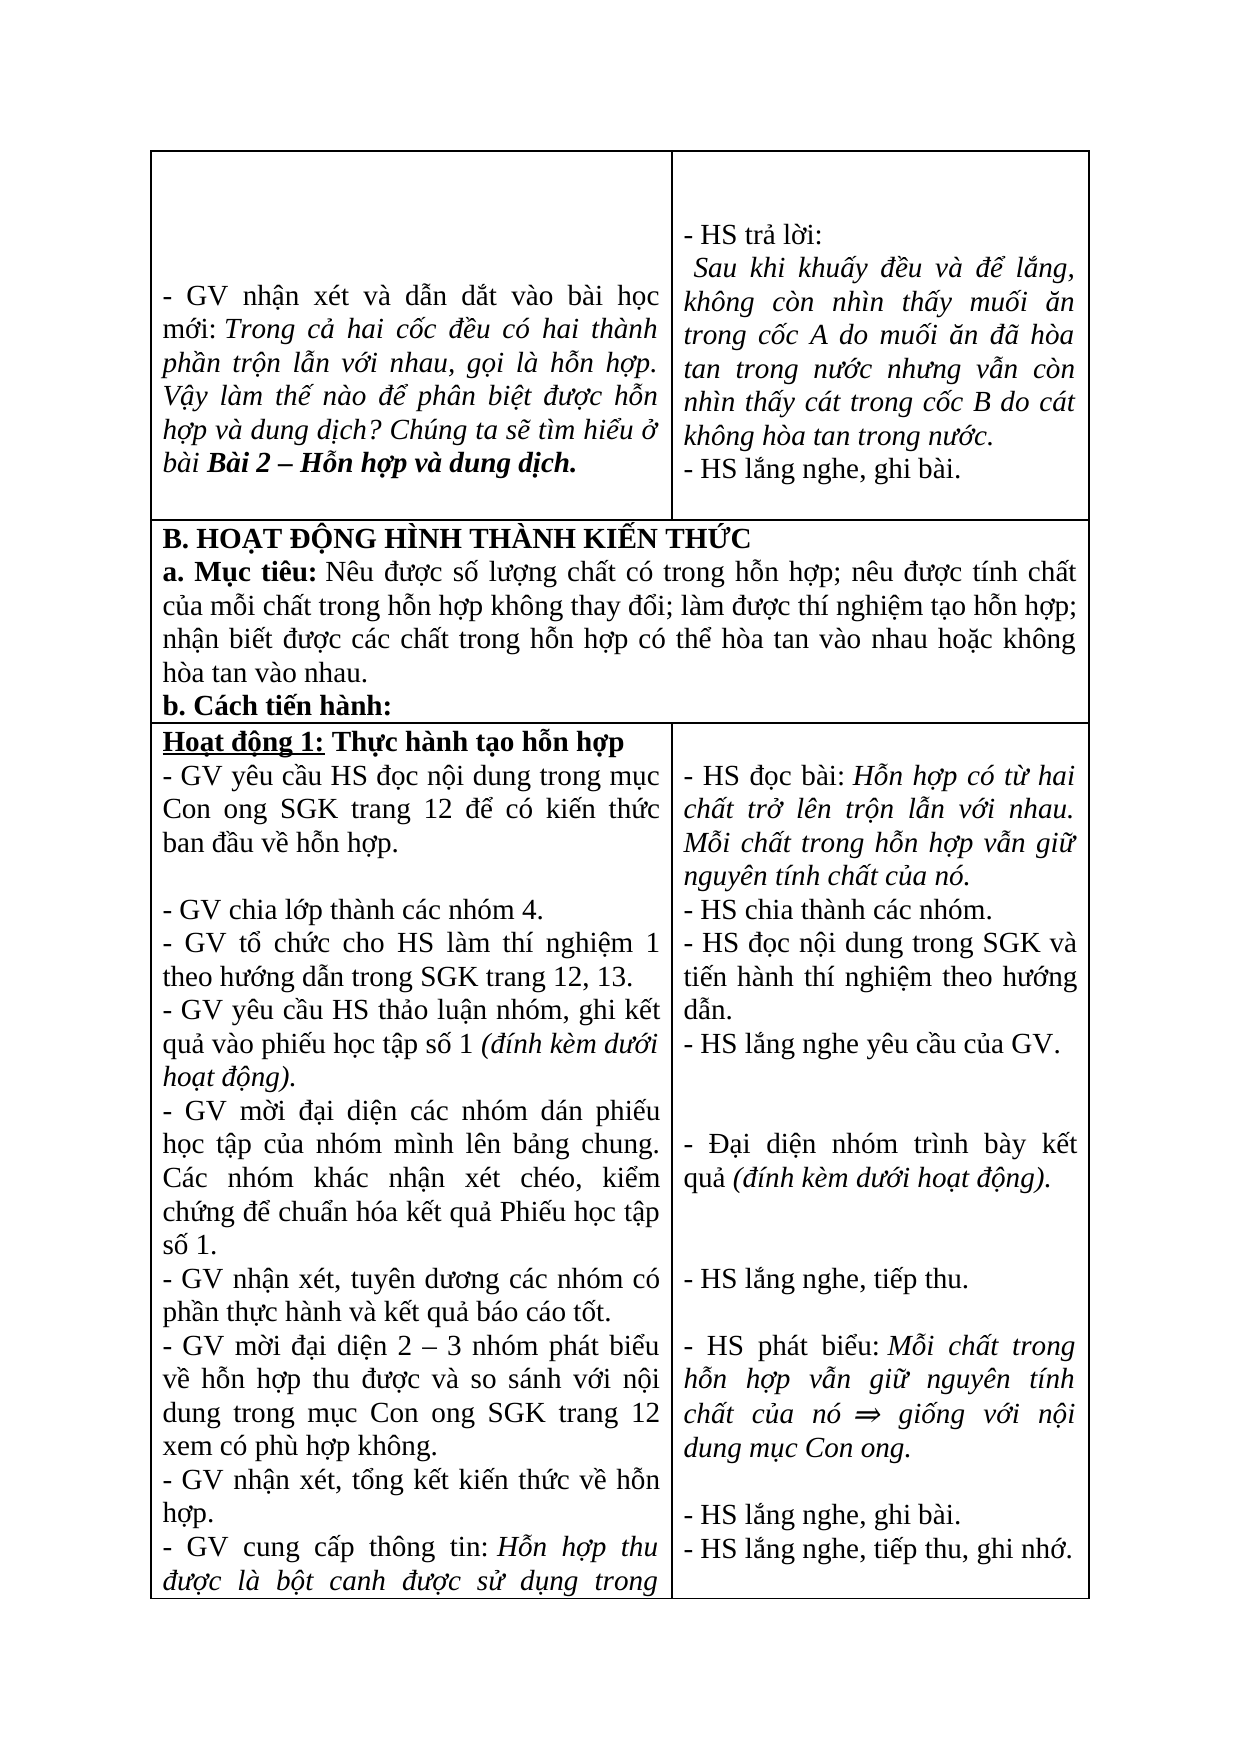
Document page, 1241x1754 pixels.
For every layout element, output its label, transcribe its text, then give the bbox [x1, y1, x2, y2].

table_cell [152, 152, 671, 519]
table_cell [673, 724, 1088, 1598]
table_cell B. HOẠT ĐỘNG HÌNH THÀNH KIẾN THỨC a. Mục tiêu: Nêu được số lượng chất có trong hỗn hợp; nêu được tính chất của mỗi chất trong hỗn hợp không thay đổi; làm được thí nghiệm tạo hỗn hợp; nhận biết được các chất trong hỗn hợp có thể hòa tan vào nhau hoặc không hòa tan vào nhau. b. Cách tiến hành: [152, 521, 1088, 722]
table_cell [673, 152, 1088, 519]
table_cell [152, 724, 671, 1598]
